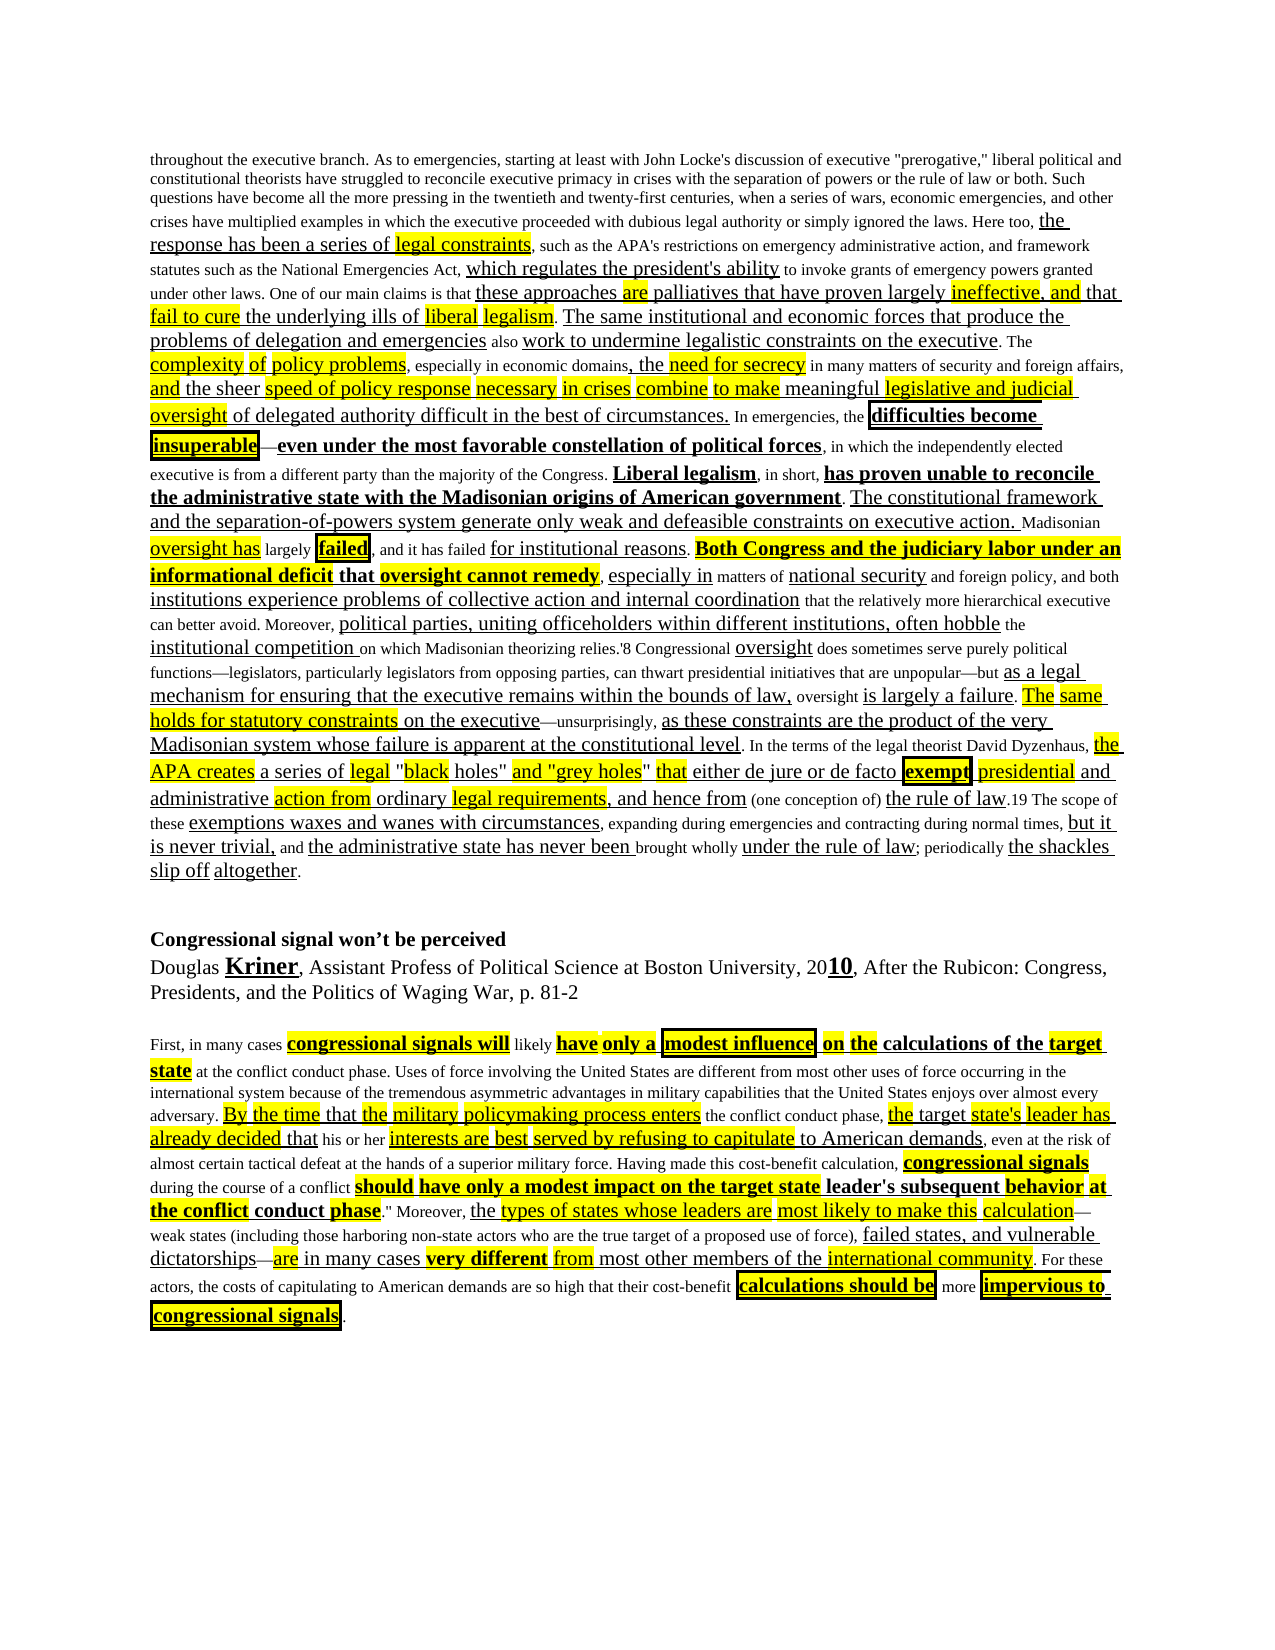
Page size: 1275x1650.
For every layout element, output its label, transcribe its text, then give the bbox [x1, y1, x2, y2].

subtitle Congressional signal won’t be perceived [150, 927, 1125, 951]
text Douglas Kriner, Assistant Profess of Political Science at Boston University, 2010, After the Rubicon: Congress, Presidents, and the Politics of Waging War, p. 81-2 [150, 951, 1125, 1004]
text First, in many cases congressional signals will likely have only a modest influence on the calculations of the target state at the conflict conduct phase. Uses of force involving the United States are different from most other uses of force occurring in the international system because of the tremendous asymmetric advantages in military capabilities that the United States enjoys over almost every adversary. By the time that the military policymaking process enters the conflict conduct phase, the target state's leader has already decided that his or her interests are best served by refusing to capitulate to American demands, even at the risk of almost certain tactical defeat at the hands of a superior military force. Having made this cost-benefit calculation, congressional signals during the course of a conflict should have only a modest impact on the target state leader's subsequent behavior at the conflict conduct phase." Moreover, the types of states whose leaders are most likely to make this calculation—weak states (including those harboring non-state actors who are the true target of a proposed use of force), failed states, and vulnerable dictatorships—are in many cases very different from most other members of the international community. For these actors, the costs of capitulating to American demands are so high that their cost-benefit calculations should be more impervious to congressional signals. [150, 1028, 1125, 1331]
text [150, 150, 1125, 882]
